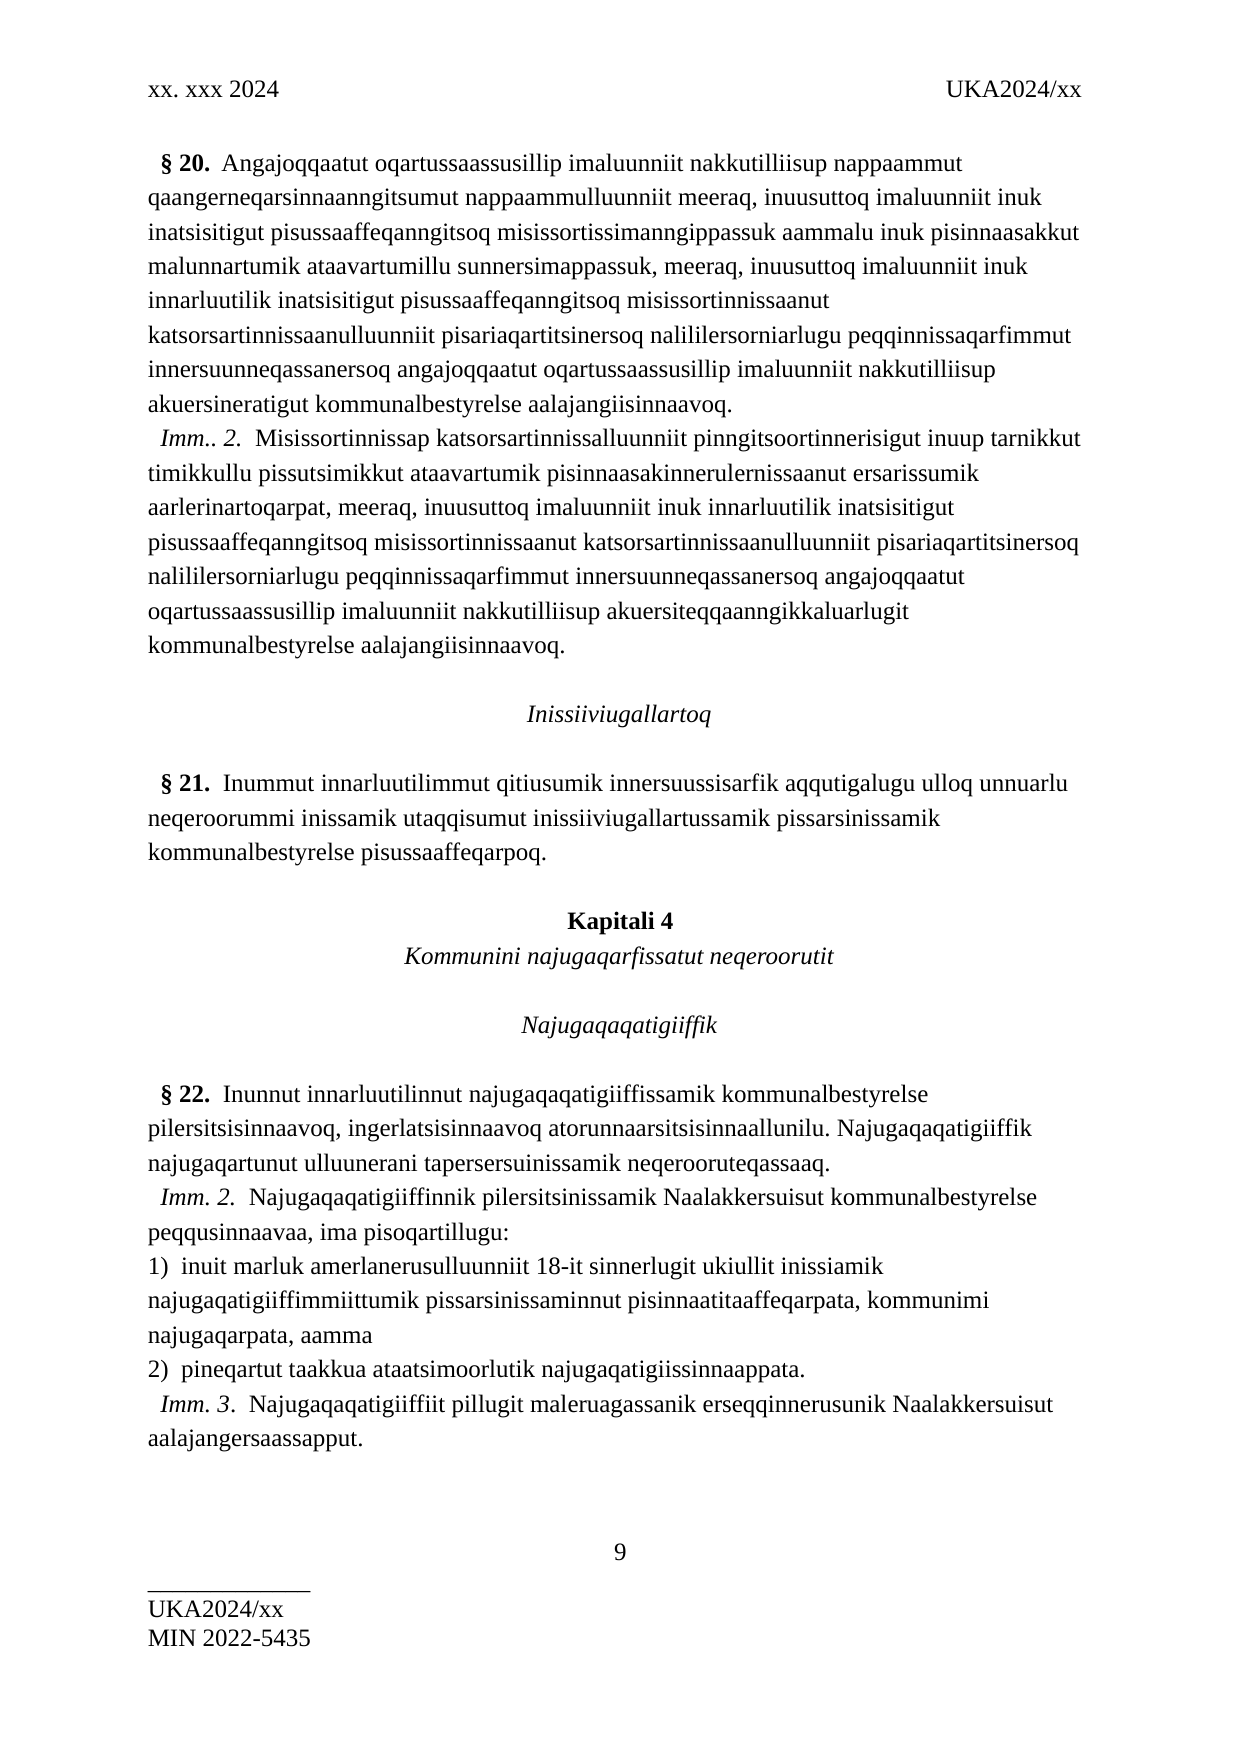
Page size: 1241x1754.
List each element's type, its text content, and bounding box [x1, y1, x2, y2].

text Imm. 3. Najugaqaqatigiiffiit pillugit maleruagassanik erseqqinnerusunik Naalakkersuisut aalajangersaassapput. [148, 1389, 1092, 1452]
text Imm. 2. Najugaqaqatigiiffinnik pilersitsinissamik Naalakkersuisut kommunalbestyrelse peqqusinnaavaa, ima pisoqartillugu: [148, 1182, 1092, 1245]
text Kapitali 4 [148, 906, 1092, 935]
text § 20. Angajoqqaatut oqartussaassusillip imaluunniit nakkutilliisup nappaammut qaangerneqarsinnaanngitsumut nappaammulluunniit meeraq, inuusuttoq imaluunniit inuk inatsisitigut pisussaaffeqanngitsoq misissortissimanngippassuk aammalu inuk pisinnaasakkut malunnartumik ataavartumillu sunnersimappassuk, meeraq, inuusuttoq imaluunniit inuk innarluutilik inatsisitigut pisussaaffeqanngitsoq misissortinnissaanut katsorsartinnissaanulluunniit pisariaqartitsinersoq nalililersorniarlugu peqqinnissaqarfimmut innersuunneqassanersoq angajoqqaatut oqartussaassusillip imaluunniit nakkutilliisup akuersineratigut kommunalbestyrelse aalajangiisinnaavoq. [148, 148, 1092, 418]
text 2) pineqartut taakkua ataatsimoorlutik najugaqatigiissinnaappata. [148, 1354, 1092, 1383]
text § 21. Inummut innarluutilimmut qitiusumik innersuussisarfik aqqutigalugu ulloq unnuarlu neqeroorummi inissamik utaqqisumut inissiiviugallartussamik pissarsinissamik kommunalbestyrelse pisussaaffeqarpoq. [148, 768, 1092, 866]
text 1) inuit marluk amerlanerusulluunniit 18-it sinnerlugit ukiullit inissiamik najugaqatigiiffimmiittumik pissarsinissaminnut pisinnaatitaaffeqarpata, kommunimi najugaqarpata, aamma [148, 1251, 1092, 1349]
text Najugaqaqatigiiffik [148, 1010, 1092, 1038]
text Imm.. 2. Misissortinnissap katsorsartinnissalluunniit pinngitsoortinnerisigut inuup tarnikkut timikkullu pissutsimikkut ataavartumik pisinnaasakinnerulernissaanut ersarissumik aarlerinartoqarpat, meeraq, inuusuttoq imaluunniit inuk innarluutilik inatsisitigut pisussaaffeqanngitsoq misissortinnissaanut katsorsartinnissaanulluunniit pisariaqartitsinersoq nalililersorniarlugu peqqinnissaqarfimmut innersuunneqassanersoq angajoqqaatut oqartussaassusillip imaluunniit nakkutilliisup akuersiteqqaanngikkaluarlugit kommunalbestyrelse aalajangiisinnaavoq. [148, 423, 1092, 659]
text Kommunini najugaqarfissatut neqeroorutit [148, 941, 1092, 969]
text Inissiiviugallartoq [148, 699, 1092, 728]
text § 22. Inunnut innarluutilinnut najugaqaqatigiiffissamik kommunalbestyrelse pilersitsisinnaavoq, ingerlatsisinnaavoq atorunnaarsitsisinnaallunilu. Najugaqaqatigiiffik najugaqartunut ulluunerani tapersersuinissamik neqerooruteqassaaq. [148, 1079, 1092, 1176]
